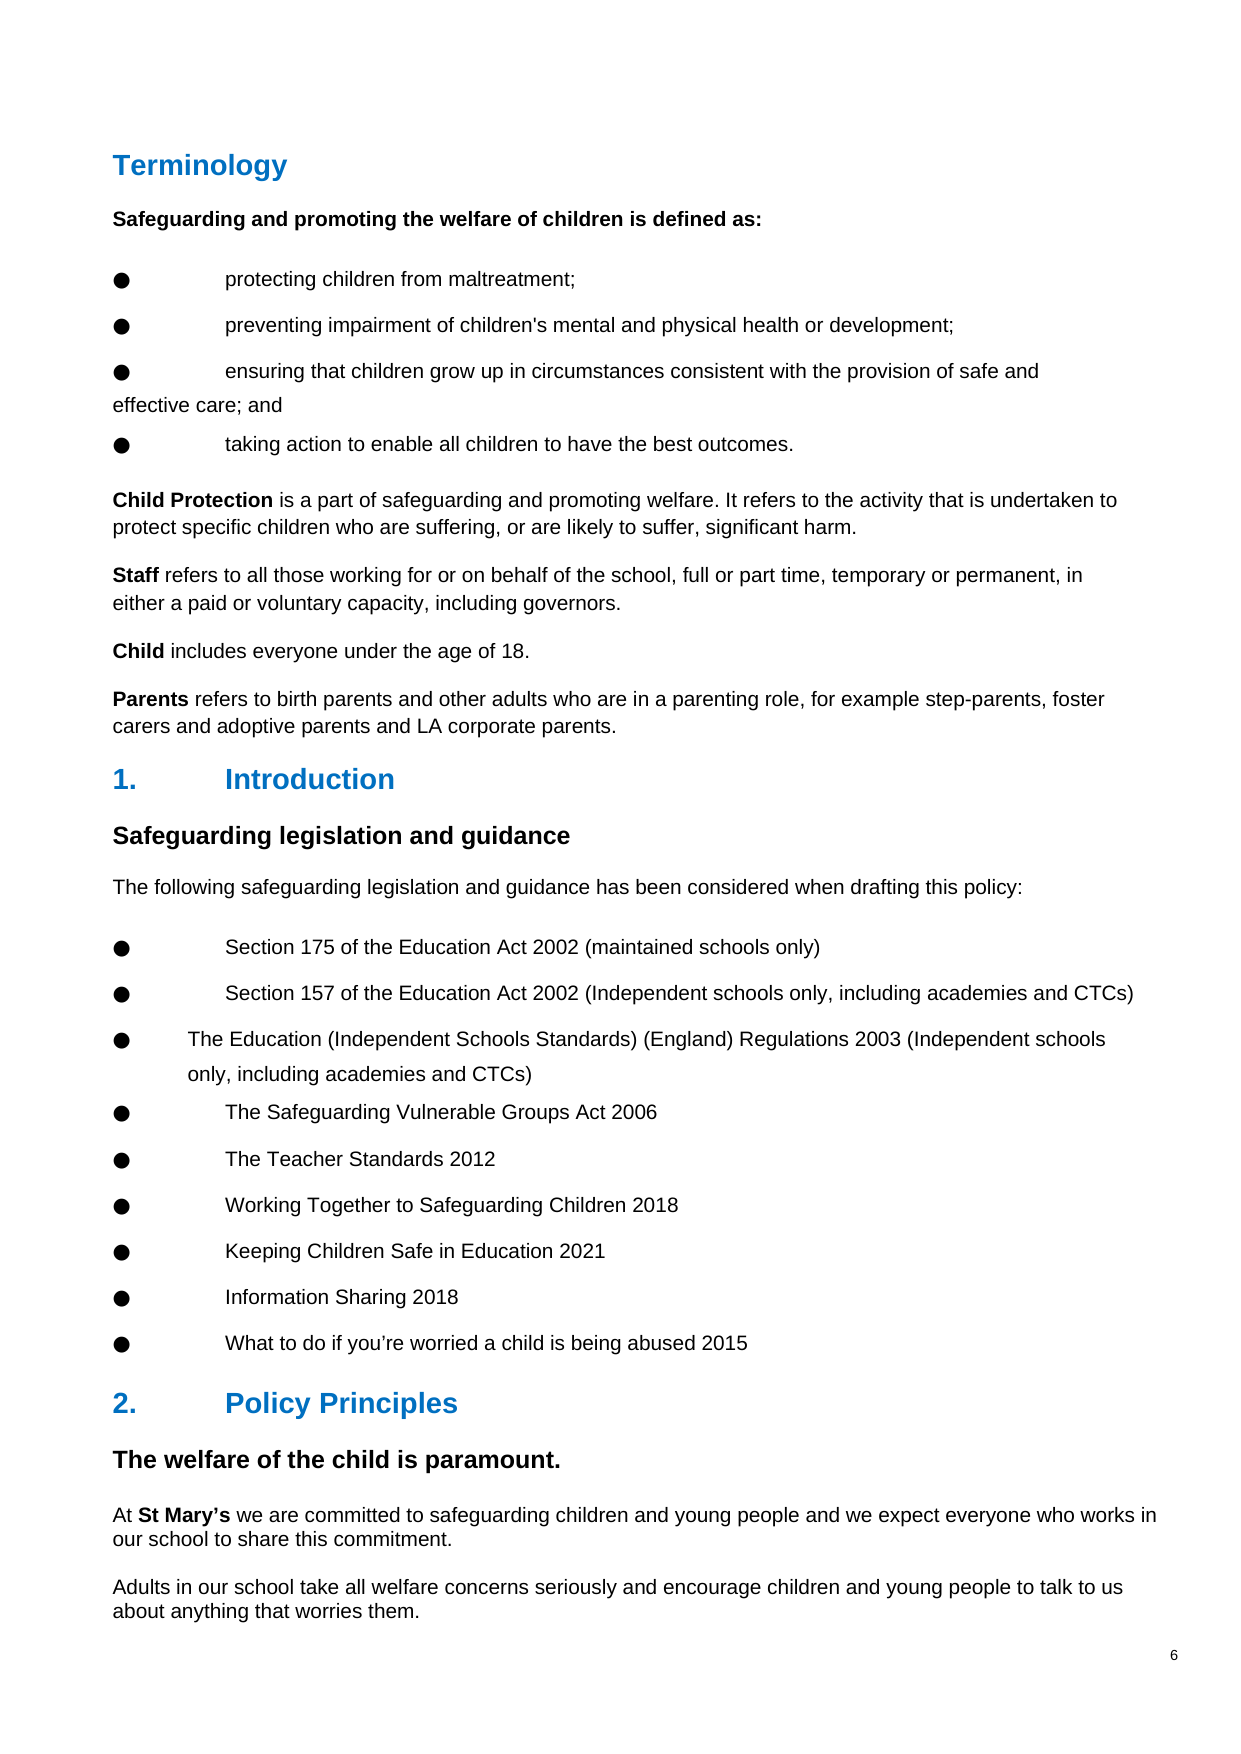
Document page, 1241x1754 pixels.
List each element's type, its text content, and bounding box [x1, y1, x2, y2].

list The Education (Independent Schools Standards) (England) Regulations 2003 (Independent schools only, including academies and CTCs) [112, 1016, 1145, 1085]
text The welfare of the child is paramount. [112, 1445, 1178, 1474]
list The Teacher Standards 2012 [112, 1135, 1178, 1178]
subtitle Introduction [112, 762, 1178, 796]
subtitle Terminology [112, 148, 1178, 182]
list protecting children from maltreatment; [112, 255, 1178, 298]
list The Safeguarding Vulnerable Groups Act 2006 [112, 1089, 1178, 1132]
text Parents refers to birth parents and other adults who are in a parenting role, for example step-parents, foster carers and adoptive parents and LA corporate parents. [112, 687, 1141, 738]
list taking action to enable all children to have the best outcomes. [112, 421, 1178, 464]
subtitle Policy Principles [112, 1387, 1178, 1420]
text The following safeguarding legislation and guidance has been considered when drafting this policy: [112, 875, 1178, 899]
text At St Mary’s we are committed to safeguarding children and young people and we expect everyone who works in our school to share this commitment. [112, 1503, 1178, 1551]
list Working Together to Safeguarding Children 2018 [112, 1181, 1178, 1224]
list What to do if you’re worried a child is being abused 2015 [112, 1320, 1178, 1362]
text Safeguarding and promoting the welfare of children is defined as: [112, 207, 1178, 231]
list Section 157 of the Education Act 2002 (Independent schools only, including academies and CTCs) [112, 969, 1178, 1012]
list Information Sharing 2018 [112, 1273, 1178, 1316]
text Child Protection is a part of safeguarding and promoting welfare. It refers to the activity that is undertaken to protect specific children who are suffering, or are likely to suffer, significant harm. [112, 488, 1178, 539]
list Section 175 of the Education Act 2002 (maintained schools only) [112, 923, 1178, 966]
text Adults in our school take all welfare concerns seriously and encourage children and young people to talk to us about anything that worries them. [112, 1575, 1178, 1623]
list preventing impairment of children's mental and physical health or development; [112, 301, 1178, 344]
text Child includes everyone under the age of 18. [112, 639, 1178, 663]
text Safeguarding legislation and guidance [112, 821, 1178, 850]
list Keeping Children Safe in Education 2021 [112, 1227, 1178, 1270]
text Staff refers to all those working for or on behalf of the school, full or part time, temporary or permanent, in either a paid or voluntary capacity, including governors. [112, 563, 1136, 615]
list ensuring that children grow up in circumstances consistent with the provision of safe and effective care; and [112, 348, 1123, 417]
